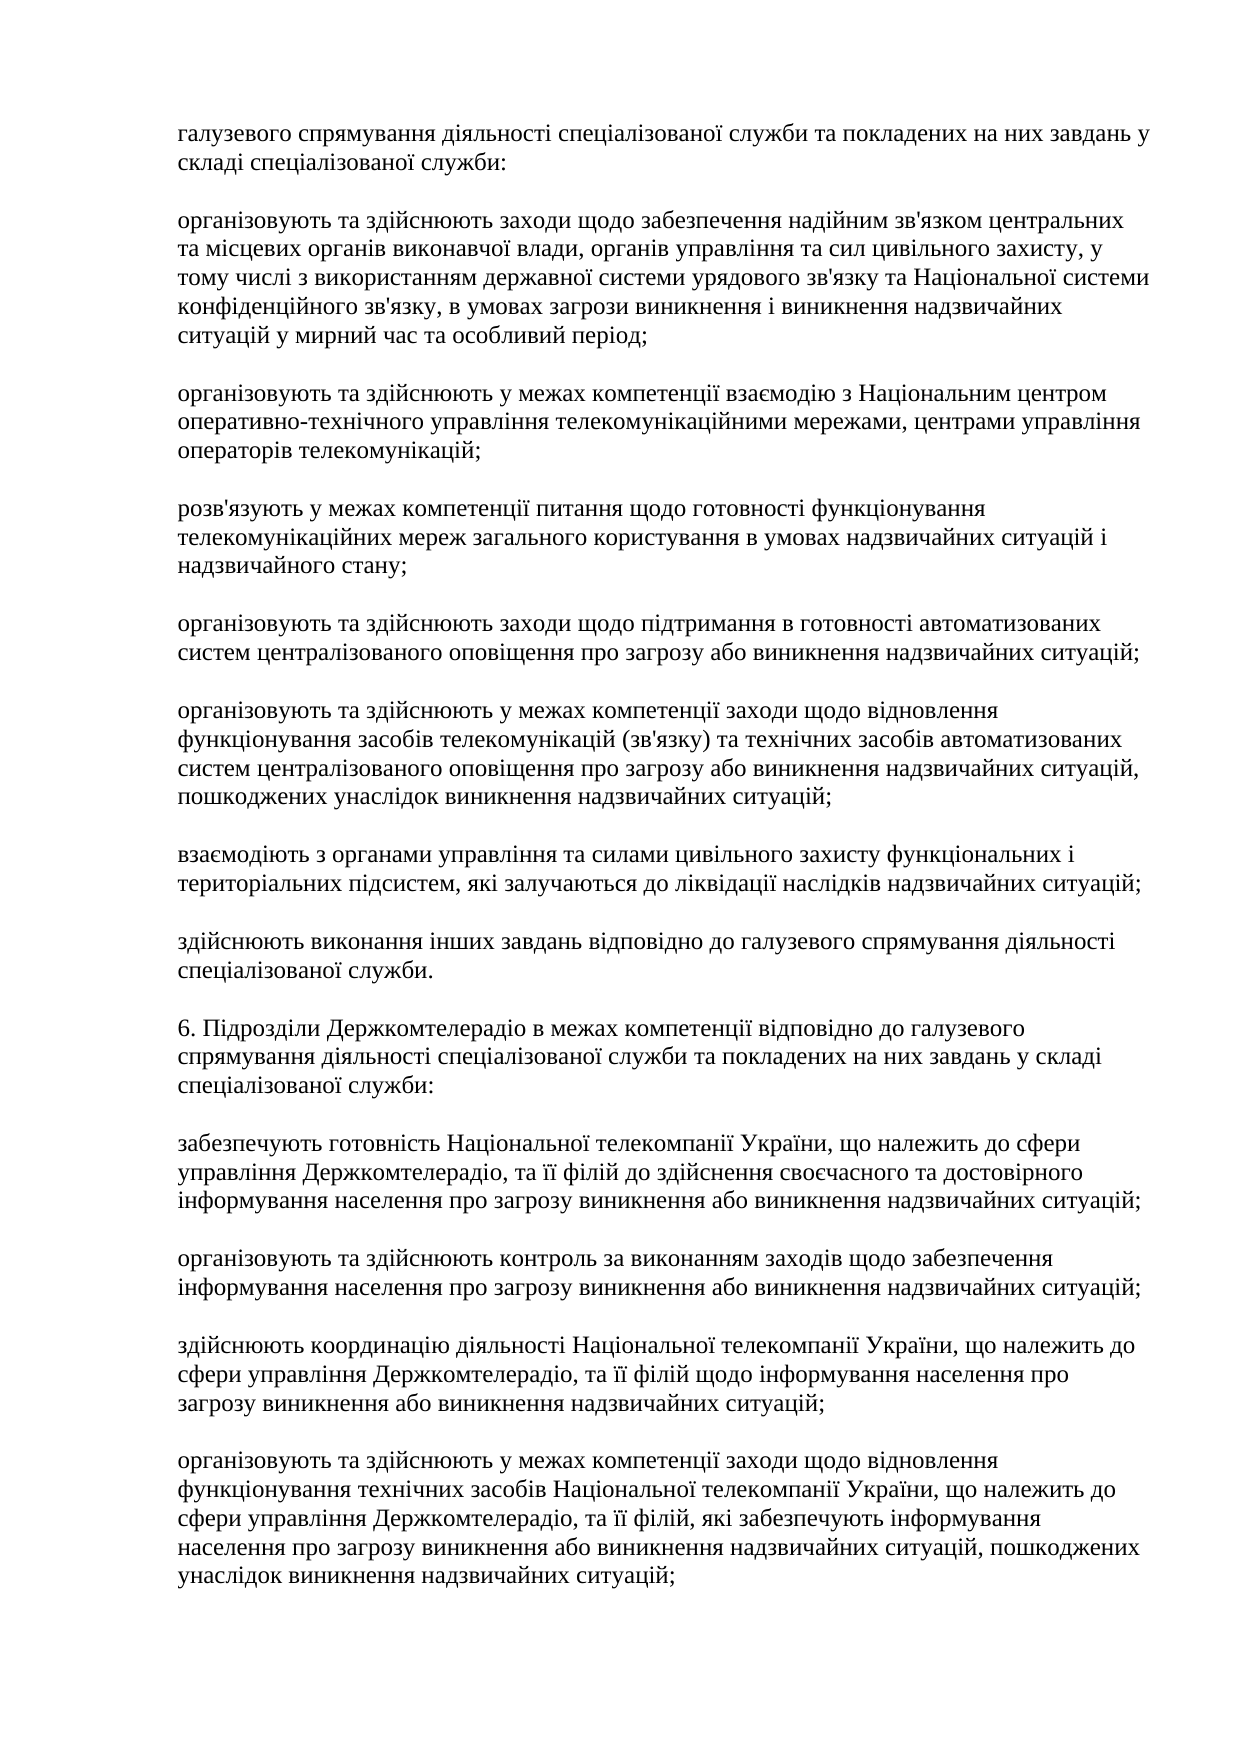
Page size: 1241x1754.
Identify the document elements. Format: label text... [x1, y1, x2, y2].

text організовують та здійснюють у межах компетенції взаємодію з Національним центром оперативно-технічного управління телекомунікаційними мережами, центрами управління операторів телекомунікацій; [177, 378, 1152, 464]
text організовують та здійснюють заходи щодо підтримання в готовності автоматизованих систем централізованого оповіщення про загрозу або виникнення надзвичайних ситуацій; [177, 608, 1152, 666]
text організовують та здійснюють у межах компетенції заходи щодо відновлення функціонування технічних засобів Національної телекомпанії України, що належить до сфери управління Держкомтелерадіо, та її філій, які забезпечують інформування населення про загрозу виникнення або виникнення надзвичайних ситуацій, пошкоджених унаслідок виникнення надзвичайних ситуацій; [177, 1446, 1152, 1589]
text взаємодіють з органами управління та силами цивільного захисту функціональних і територіальних підсистем, які залучаються до ліквідації наслідків надзвичайних ситуацій; [177, 839, 1152, 897]
text забезпечують готовність Національної телекомпанії України, що належить до сфери управління Держкомтелерадіо, та її філій до здійснення своєчасного та достовірного інформування населення про загрозу виникнення або виникнення надзвичайних ситуацій; [177, 1128, 1152, 1214]
text організовують та здійснюють контроль за виконанням заходів щодо забезпечення інформування населення про загрозу виникнення або виникнення надзвичайних ситуацій; [177, 1243, 1152, 1301]
text здійснюють координацію діяльності Національної телекомпанії України, що належить до сфери управління Держкомтелерадіо, та її філій щодо інформування населення про загрозу виникнення або виникнення надзвичайних ситуацій; [177, 1330, 1152, 1416]
text організовують та здійснюють у межах компетенції заходи щодо відновлення функціонування засобів телекомунікацій (зв'язку) та технічних засобів автоматизованих систем централізованого оповіщення про загрозу або виникнення надзвичайних ситуацій, пошкоджених унаслідок виникнення надзвичайних ситуацій; [177, 695, 1152, 810]
text здійснюють виконання інших завдань відповідно до галузевого спрямування діяльності спеціалізованої служби. [177, 926, 1152, 983]
text 6. Підрозділи Держкомтелерадіо в межах компетенції відповідно до галузевого спрямування діяльності спеціалізованої служби та покладених на них завдань у складі спеціалізованої служби: [177, 1013, 1152, 1099]
text розв'язують у межах компетенції питання щодо готовності функціонування телекомунікаційних мереж загального користування в умовах надзвичайних ситуацій і надзвичайного стану; [177, 493, 1152, 579]
text організовують та здійснюють заходи щодо забезпечення надійним зв'язком центральних та місцевих органів виконавчої влади, органів управління та сил цивільного захисту, у тому числі з використанням державної системи урядового зв'язку та Національної системи конфіденційного зв'язку, в умовах загрози виникнення і виникнення надзвичайних ситуацій у мирний час та особливий період; [177, 205, 1152, 348]
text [177, 118, 1152, 176]
